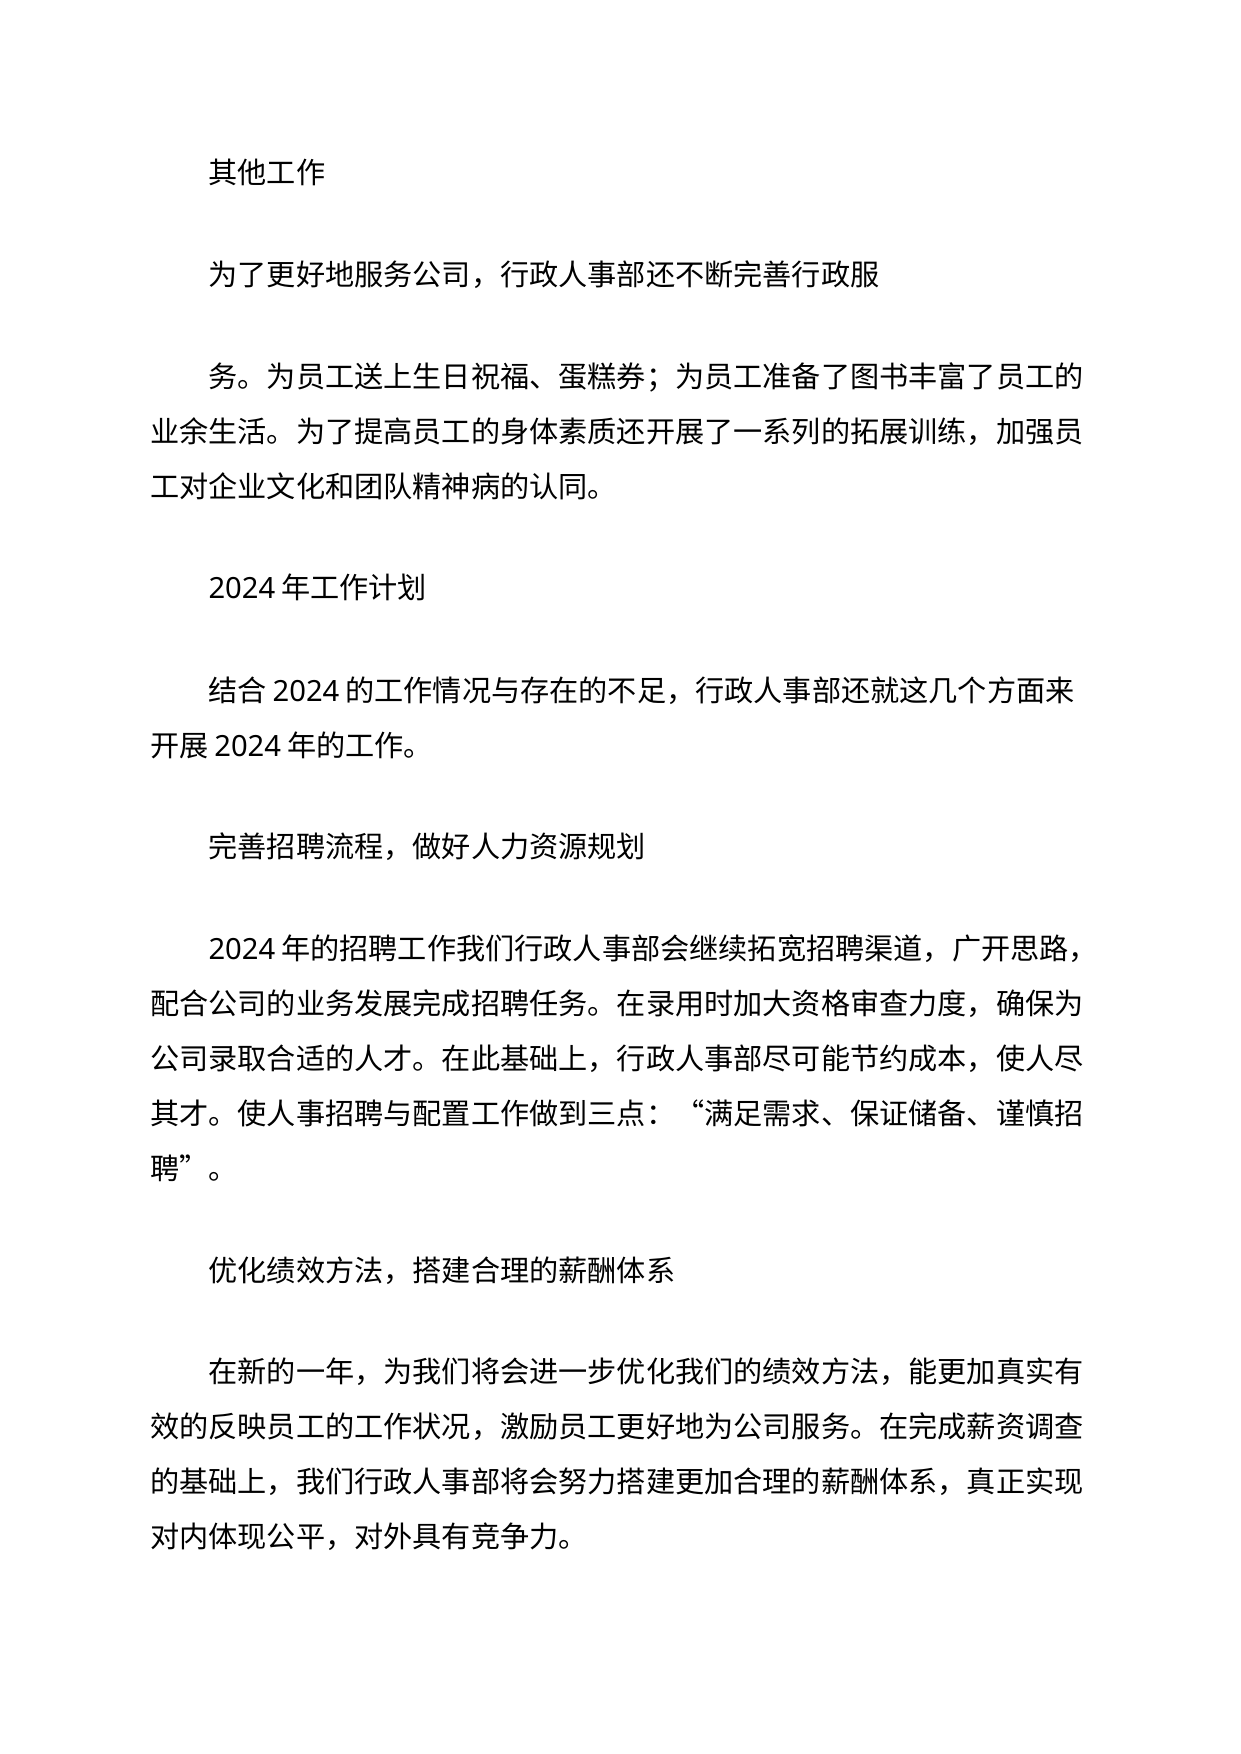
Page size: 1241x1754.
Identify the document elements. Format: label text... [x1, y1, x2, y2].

text 务。为员工送上生日祝福、蛋糕券；为员工准备了图书丰富了员工的业余生活。为了提高员工的身体素质还开展了一系列的拓展训练，加强员工对企业文化和团队精神病的认同。 [150, 353, 1090, 506]
text 优化绩效方法，搭建合理的薪酬体系 [150, 1247, 1090, 1289]
text 结合2024的工作情况与存在的不足，行政人事部还就这几个方面来开展2024年的工作。 [150, 667, 1090, 764]
text 完善招聘流程，做好人力资源规划 [150, 824, 1090, 866]
text 2024年工作计划 [150, 565, 1090, 607]
text 其他工作 [150, 150, 1090, 192]
text 在新的一年，为我们将会进一步优化我们的绩效方法，能更加真实有效的反映员工的工作状况，激励员工更好地为公司服务。在完成薪资调查的基础上，我们行政人事部将会努力搭建更加合理的薪酬体系，真正实现对内体现公平，对外具有竞争力。 [150, 1349, 1090, 1556]
text 为了更好地服务公司，行政人事部还不断完善行政服 [150, 252, 1090, 294]
text 2024年的招聘工作我们行政人事部会继续拓宽招聘渠道，广开思路，配合公司的业务发展完成招聘任务。在录用时加大资格审查力度，确保为公司录取合适的人才。在此基础上，行政人事部尽可能节约成本，使人尽其才。使人事招聘与配置工作做到三点：“满足需求、保证储备、谨慎招聘”。 [150, 926, 1090, 1188]
